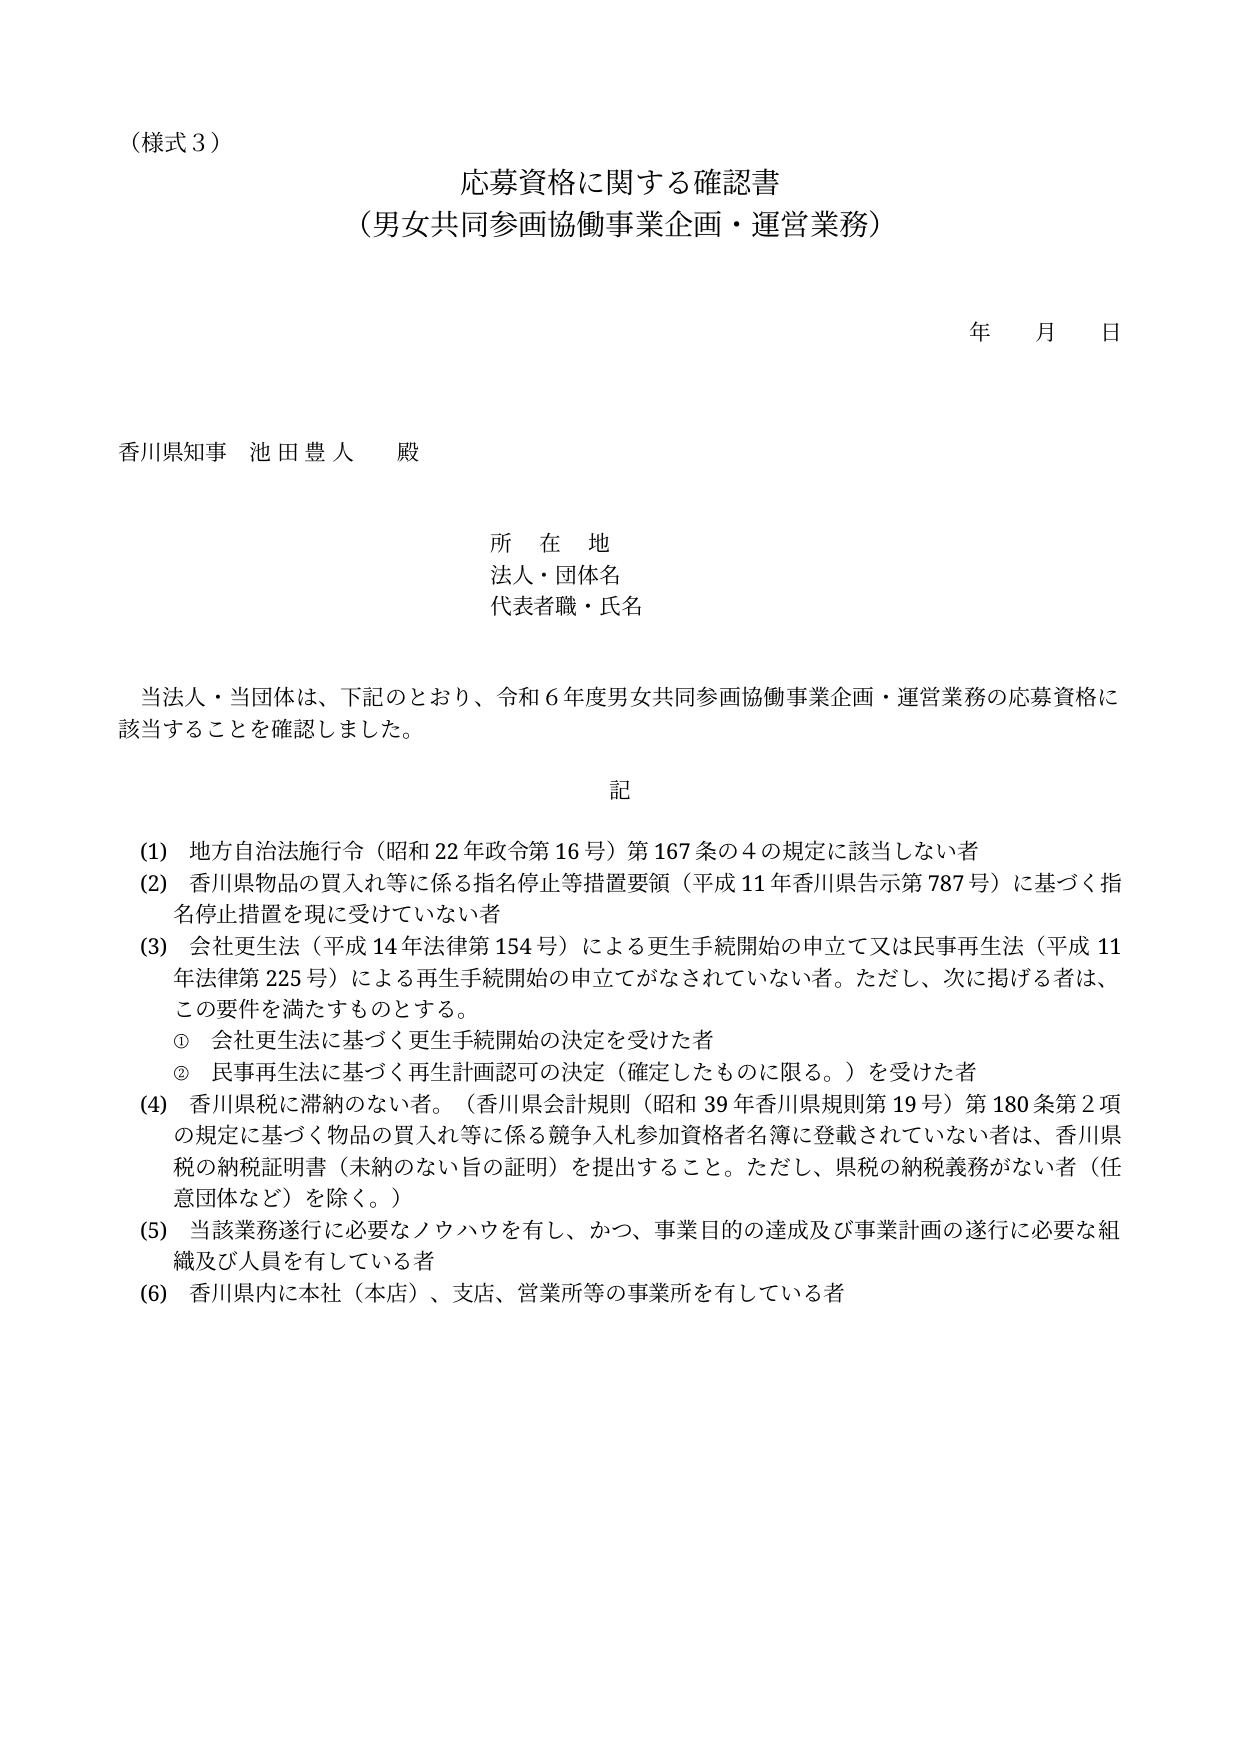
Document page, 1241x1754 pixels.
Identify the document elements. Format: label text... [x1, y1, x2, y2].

text 所 在 地 [118, 527, 1122, 558]
text (3) 会社更生法（平成14年法律第154号）による更生手続開始の申立て又は民事再生法（平成11年法律第225号）による再生手続開始の申立てがなされていない者。ただし、次に掲げる者は、この要件を満たすものとする。 [140, 929, 1122, 1024]
text 当法人・当団体は、下記のとおり、令和６年度男女共同参画協働事業企画・運営業務の応募資格に該当することを確認しました。 [118, 681, 1122, 743]
text (4) 香川県税に滞納のない者。（香川県会計規則（昭和39年香川県規則第19号）第180条第２項の規定に基づく物品の買入れ等に係る競争入札参加資格者名簿に登載されていない者は、香川県税の納税証明書（未納のない旨の証明）を提出すること。ただし、県税の納税義務がない者（任意団体など）を除く。） [140, 1087, 1122, 1213]
text (1) 地方自治法施行令（昭和22年政令第16号）第167条の４の規定に該当しない者 [118, 834, 1122, 866]
text （様式３） [118, 118, 1122, 160]
text 年 月 日 [118, 315, 1122, 346]
text 応募資格に関する確認書 [118, 160, 1122, 201]
text (2) 香川県物品の買入れ等に係る指名停止等措置要領（平成11年香川県告示第787号）に基づく指名停止措置を現に受けていない者 [140, 866, 1122, 929]
text （男女共同参画協働事業企画・運営業務） [118, 201, 1122, 243]
text 記 [118, 773, 1122, 805]
text ② 民事再生法に基づく再生計画認可の決定（確定したものに限る。）を受けた者 [118, 1055, 1122, 1087]
text 代表者職・氏名 [118, 589, 1122, 621]
text (6) 香川県内に本社（本店）、支店、営業所等の事業所を有している者 [140, 1276, 1122, 1307]
text 法人・団体名 [118, 558, 1122, 589]
text ① 会社更生法に基づく更生手続開始の決定を受けた者 [118, 1024, 1122, 1055]
text 香川県知事 池 田 豊 人 殿 [118, 436, 1122, 467]
text (5) 当該業務遂行に必要なノウハウを有し、かつ、事業目的の達成及び事業計画の遂行に必要な組織及び人員を有している者 [140, 1213, 1122, 1276]
